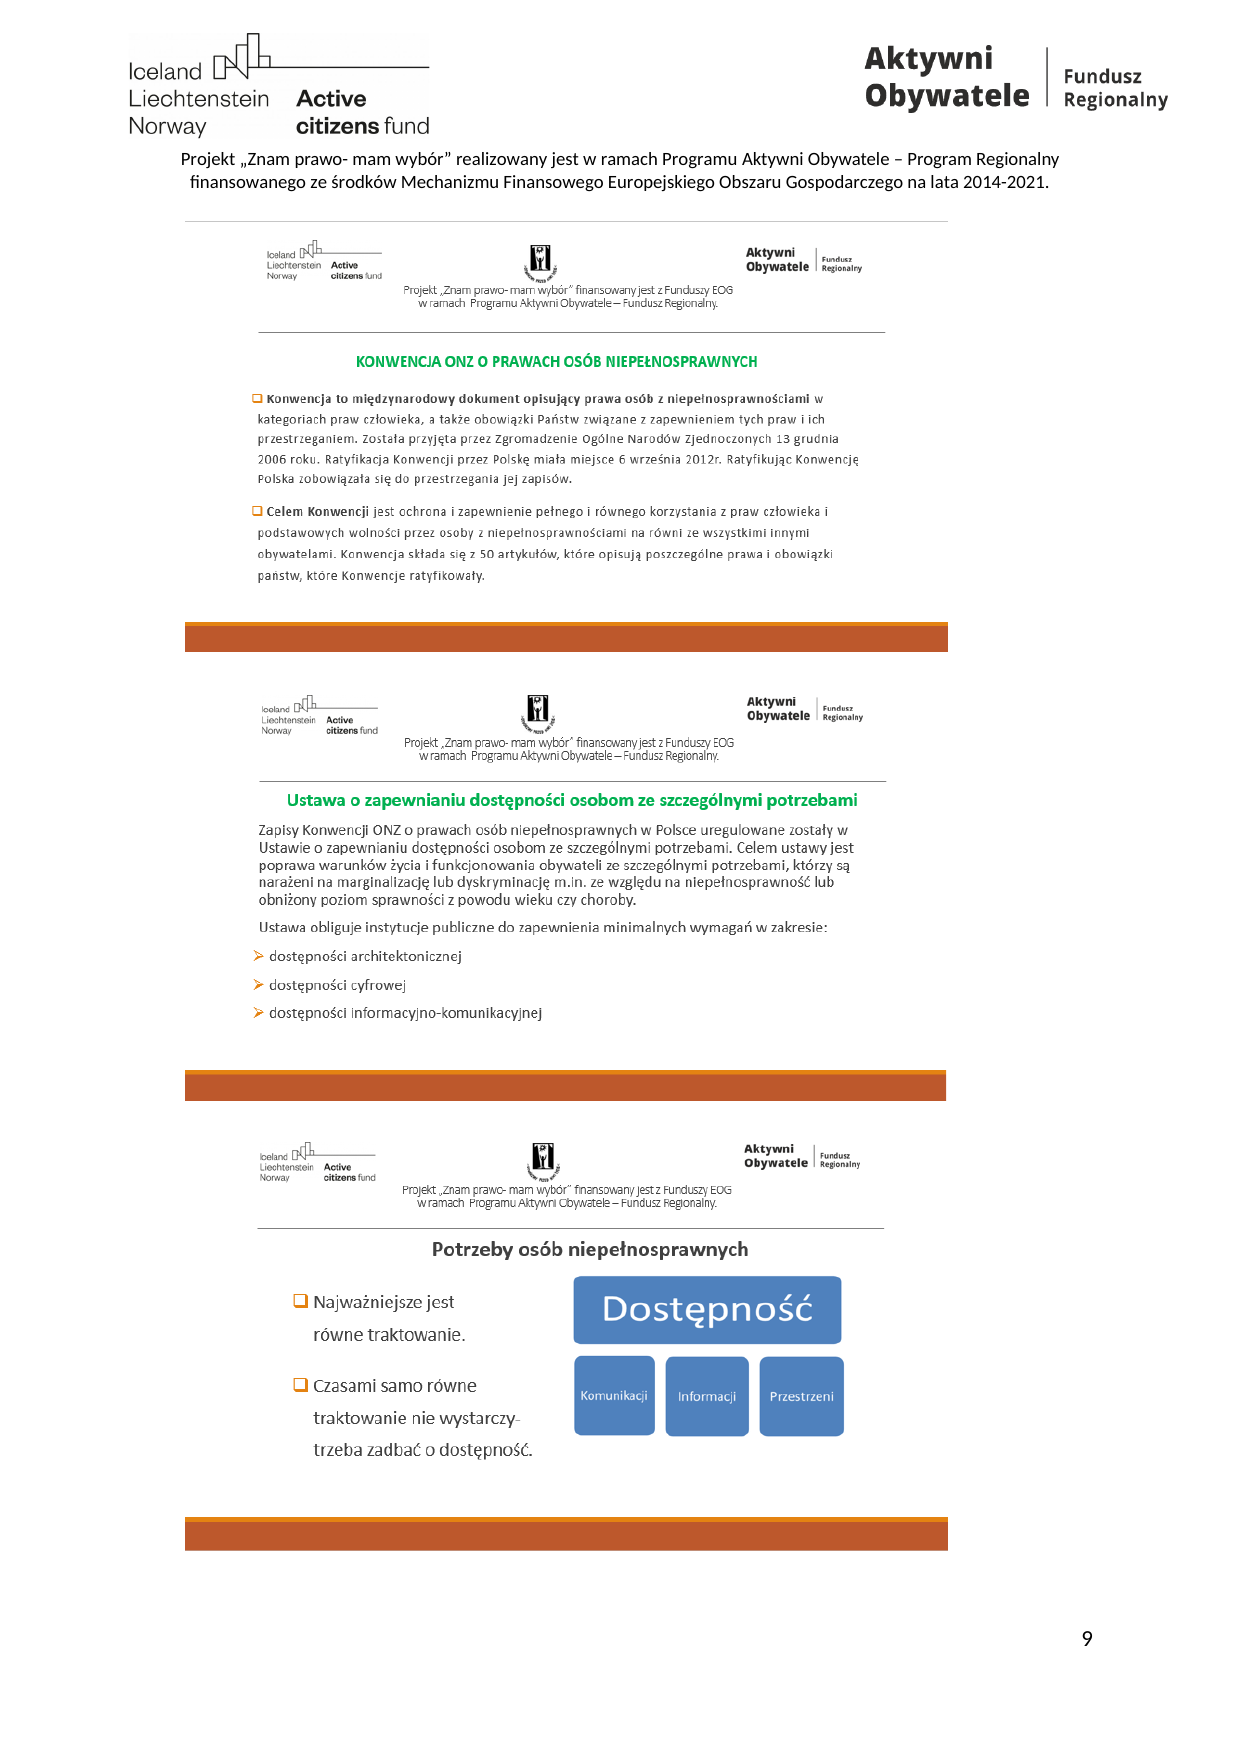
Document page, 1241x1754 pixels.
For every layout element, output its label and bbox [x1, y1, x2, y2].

picture [185, 1121, 948, 1551]
picture [864, 45, 1168, 113]
picture [185, 221, 948, 652]
picture [185, 672, 947, 1101]
picture [128, 33, 430, 139]
